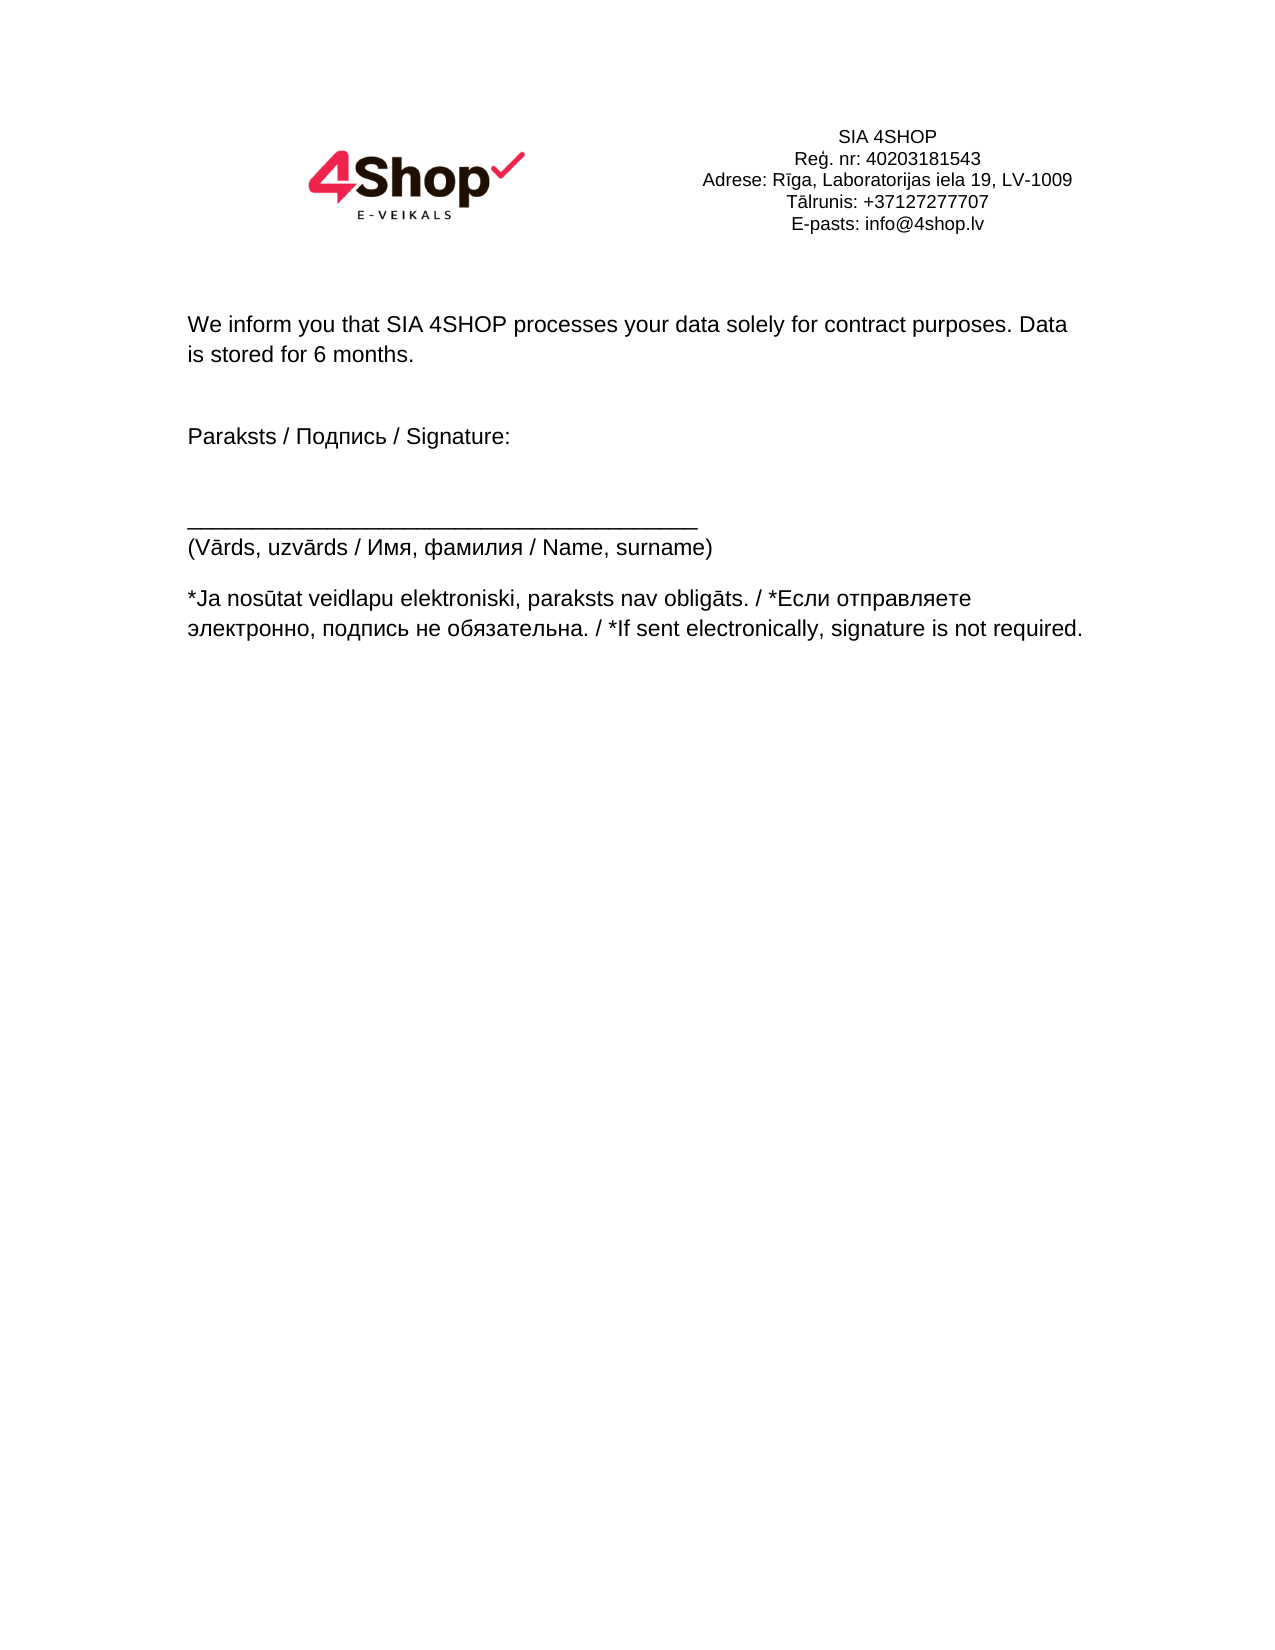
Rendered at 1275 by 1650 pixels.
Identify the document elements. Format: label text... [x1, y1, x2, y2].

picture [303, 147, 529, 223]
text *Ja nosūtat veidlapu elektroniski, paraksts nav obligāts. / *Если отправляете электронно, подпись не обязательна. / *If sent electronically, signature is not required. [187, 585, 1087, 642]
text Paraksts / Подпись / Signature: [187, 392, 1087, 449]
text ________________________________________ (Vārds, uzvārds / Имя, фамилия / Name, surname) [187, 474, 1087, 561]
